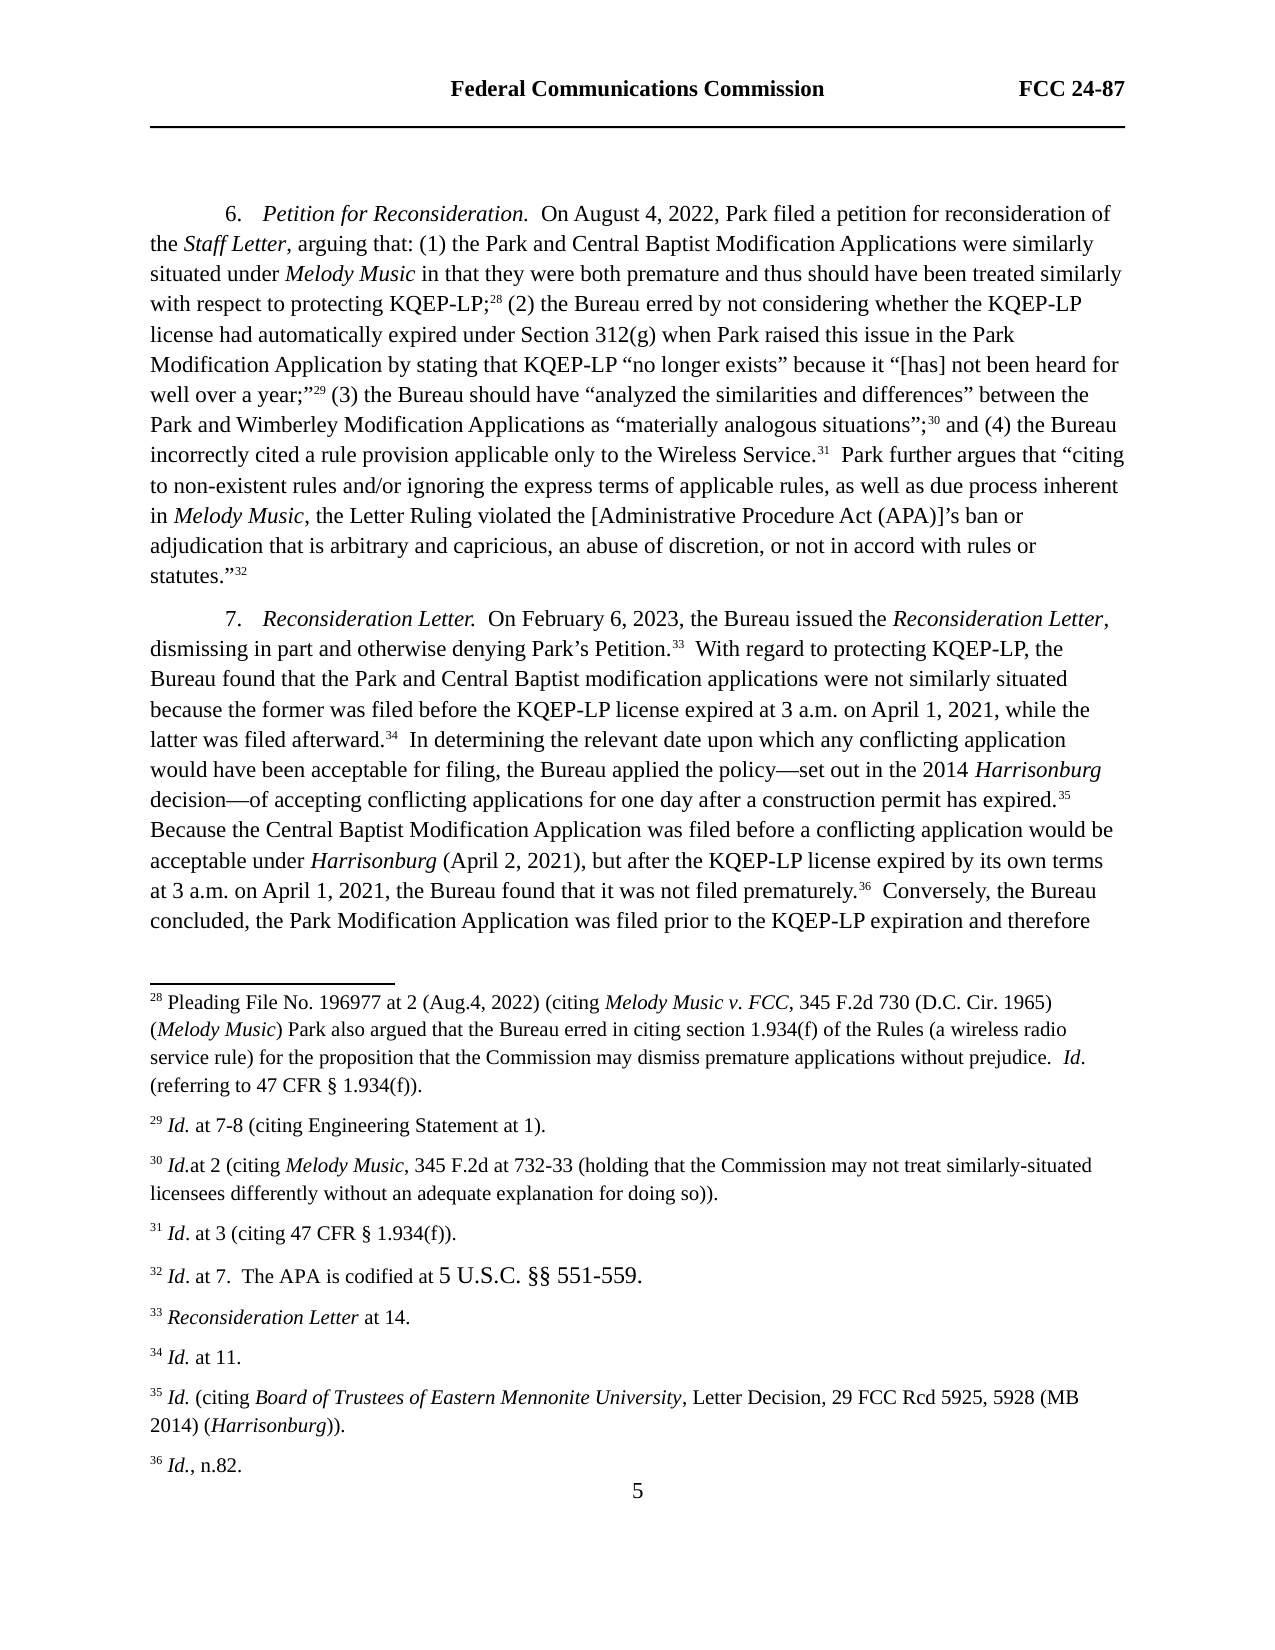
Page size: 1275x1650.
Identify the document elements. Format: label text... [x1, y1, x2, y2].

text Reconsideration Letter. On February 6, 2023, the Bureau issued the Reconsideration Letter, dismissing in part and otherwise denying Park’s Petition. With regard to protecting KQEP-LP, the Bureau found that the Park and Central Baptist modification applications were not similarly situated because the former was filed before the KQEP-LP license expired at 3 a.m. on April 1, 2021, while the latter was filed afterward. In determining the relevant date upon which any conflicting application would have been acceptable for filing, the Bureau applied the policy—set out in the 2014 Harrisonburg decision—of accepting conflicting applications for one day after a construction permit has expired. Because the Central Baptist Modification Application was filed before a conflicting application would be acceptable under Harrisonburg (April 2, 2021), but after the KQEP-LP license expired by its own terms at 3 a.m. on April 1, 2021, the Bureau found that it was not filed prematurely. Conversely, the Bureau concluded, the Park Modification Application was filed prior to the KQEP-LP expiration and therefore “should not have been accepted at the time of filing.” The Bureau dismissed Park’s Section 312(g) argument for failure to raise the matter earlier “with sufficient clarity.” Even “assuming for the sake of argument” that the Section 312(g) claim had been timely raised, the Bureau found that the additional evidence submitted in Park’s petition for reconsideration did not establish that KQEP-LP had been silent for the requisite consecutive 12-month period prior to April 1, 2021, and that the information submitted by Park did not warrant further investigation into the matter. [150, 605, 1125, 933]
text Petition for Reconsideration. On August 4, 2022, Park filed a petition for reconsideration of the Staff Letter, arguing that: (1) the Park and Central Baptist Modification Applications were similarly situated under Melody Music in that they were both premature and thus should have been treated similarly with respect to protecting KQEP-LP; (2) the Bureau erred by not considering whether the KQEP-LP license had automatically expired under Section 312(g) when Park raised this issue in the Park Modification Application by stating that KQEP-LP “no longer exists” because it “[has] not been heard for well over a year;” (3) the Bureau should have “analyzed the similarities and differences” between the Park and Wimberley Modification Applications as “materially analogous situations”; and (4) the Bureau incorrectly cited a rule provision applicable only to the Wireless Service. Park further argues that “citing to non-existent rules and/or ignoring the express terms of applicable rules, as well as due process inherent in Melody Music, the Letter Ruling violated the [Administrative Procedure Act (APA)]’s ban or adjudication that is arbitrary and capricious, an abuse of discretion, or not in accord with rules or statutes.” [150, 200, 1125, 589]
